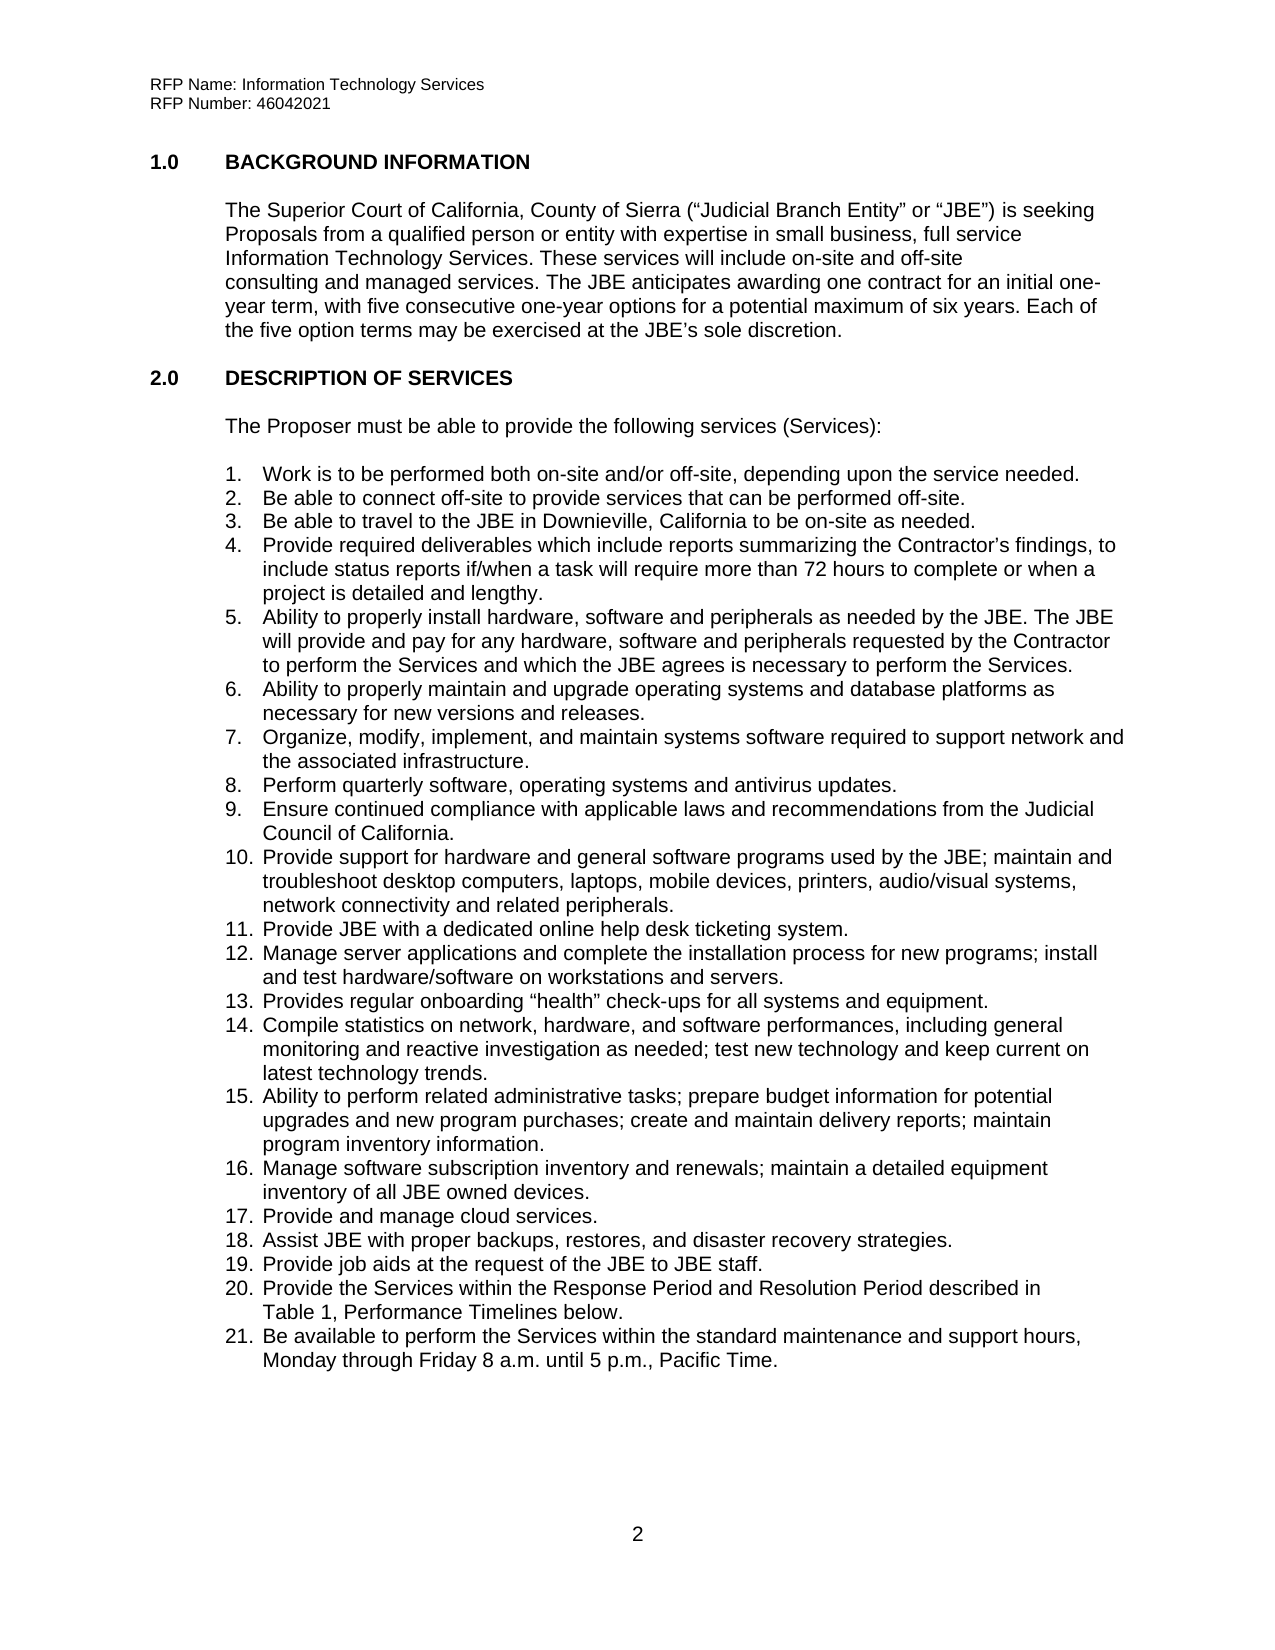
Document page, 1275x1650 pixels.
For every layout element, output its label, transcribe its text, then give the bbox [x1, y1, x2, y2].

list Ability to properly maintain and upgrade operating systems and database platforms as necessary for new versions and releases. [225, 677, 1125, 725]
list Be available to perform the Services within the standard maintenance and support hours, Monday through Friday 8 a.m. until 5 p.m., Pacific Time. [225, 1324, 1125, 1372]
text 2.0 DESCRIPTION OF SERVICES [150, 366, 1125, 389]
text Information Technology Services. These services will include on-site and off-site [225, 246, 1125, 270]
list Be able to travel to the JBE in Downieville, California to be on-site as needed. [225, 509, 1125, 533]
list Provide required deliverables which include reports summarizing the Contractor’s findings, to include status reports if/when a task will require more than 72 hours to complete or when a project is detailed and lengthy. [225, 533, 1125, 605]
text The Proposer must be able to provide the following services (Services): [225, 413, 1125, 437]
text Proposals from a qualified person or entity with expertise in small business, full service [225, 222, 1125, 246]
list Work is to be performed both on-site and/or off-site, depending upon the service needed. [225, 461, 1125, 485]
list Manage software subscription inventory and renewals; maintain a detailed equipment inventory of all JBE owned devices. [225, 1156, 1125, 1204]
list Ability to properly install hardware, software and peripherals as needed by the JBE. The JBE will provide and pay for any hardware, software and peripherals requested by the Contractor to perform the Services and which the JBE agrees is necessary to perform the Services. [225, 605, 1125, 677]
list Provide support for hardware and general software programs used by the JBE; maintain and troubleshoot desktop computers, laptops, mobile devices, printers, audio/visual systems, network connectivity and related peripherals. [225, 845, 1125, 917]
list Ensure continued compliance with applicable laws and recommendations from the Judicial Council of California. [225, 797, 1125, 845]
list Be able to connect off-site to provide services that can be performed off-site. [225, 485, 1125, 509]
list Provides regular onboarding “health” check-ups for all systems and equipment. [225, 988, 1125, 1012]
list Provide job aids at the request of the JBE to JBE staff. [225, 1252, 1125, 1276]
list Organize, modify, implement, and maintain systems software required to support network and the associated infrastructure. [225, 725, 1125, 773]
list Table 1, Performance Timelines below. [262, 1300, 1125, 1324]
list Provide JBE with a dedicated online help desk ticketing system. [225, 917, 1125, 941]
list Compile statistics on network, hardware, and software performances, including general monitoring and reactive investigation as needed; test new technology and keep current on latest technology trends. [225, 1012, 1125, 1084]
text consulting and managed services. The JBE anticipates awarding one contract for an initial one- [225, 270, 1125, 294]
list Provide and manage cloud services. [225, 1204, 1125, 1228]
list Provide the Services within the Response Period and Resolution Period described in [225, 1276, 1125, 1300]
list Ability to perform related administrative tasks; prepare budget information for potential upgrades and new program purchases; create and maintain delivery reports; maintain program inventory information. [225, 1084, 1125, 1156]
text the five option terms may be exercised at the JBE’s sole discretion. [225, 318, 1125, 342]
list Perform quarterly software, operating systems and antivirus updates. [225, 773, 1125, 797]
list Assist JBE with proper backups, restores, and disaster recovery strategies. [225, 1228, 1125, 1252]
text 1.0 BACKGROUND INFORMATION [150, 150, 1125, 174]
text The Superior Court of California, County of Sierra (“Judicial Branch Entity” or “JBE”) is seeking [225, 198, 1125, 222]
list Manage server applications and complete the installation process for new programs; install and test hardware/software on workstations and servers. [225, 941, 1125, 988]
text year term, with five consecutive one-year options for a potential maximum of six years. Each of [225, 294, 1125, 318]
